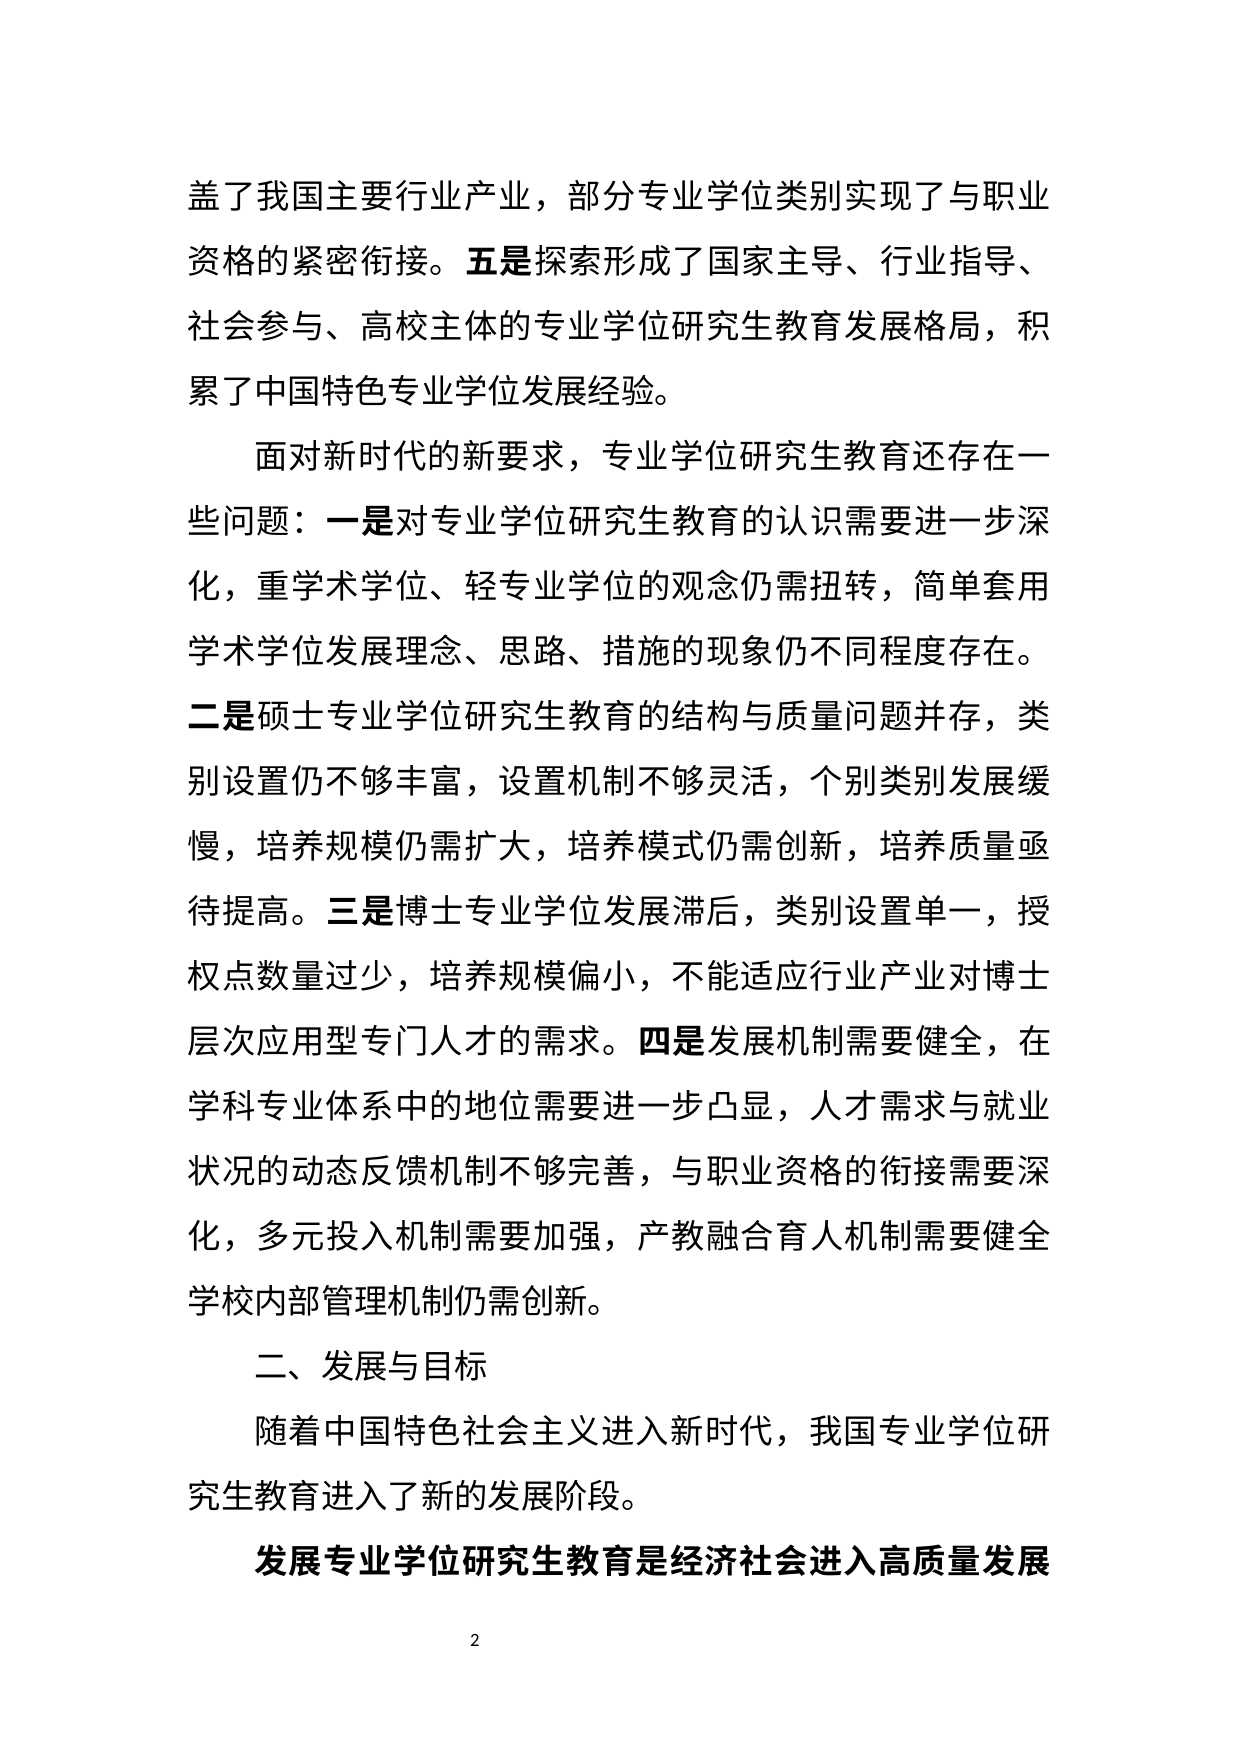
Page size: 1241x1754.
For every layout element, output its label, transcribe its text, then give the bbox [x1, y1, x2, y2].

text 面对新时代的新要求，专业学位研究生教育还存在一些问题：一是对专业学位研究生教育的认识需要进一步深化，重学术学位、轻专业学位的观念仍需扭转，简单套用学术学位发展理念、思路、措施的现象仍不同程度存在。二是硕士专业学位研究生教育的结构与质量问题并存，类别设置仍不够丰富，设置机制不够灵活，个别类别发展缓慢，培养规模仍需扩大，培养模式仍需创新，培养质量亟待提高。三是博士专业学位发展滞后，类别设置单一，授权点数量过少，培养规模偏小，不能适应行业产业对博士层次应用型专门人才的需求。四是发展机制需要健全，在学科专业体系中的地位需要进一步凸显，人才需求与就业状况的动态反馈机制不够完善，与职业资格的衔接需要深化，多元投入机制需要加强，产教融合育人机制需要健全，学校内部管理机制仍需创新。 [187, 422, 1053, 1332]
text 随着中国特色社会主义进入新时代，我国专业学位研究生教育进入了新的发展阶段。 [187, 1397, 1053, 1527]
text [187, 1527, 1053, 1592]
text 二、发展与目标 [187, 1332, 1053, 1397]
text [187, 162, 1053, 422]
